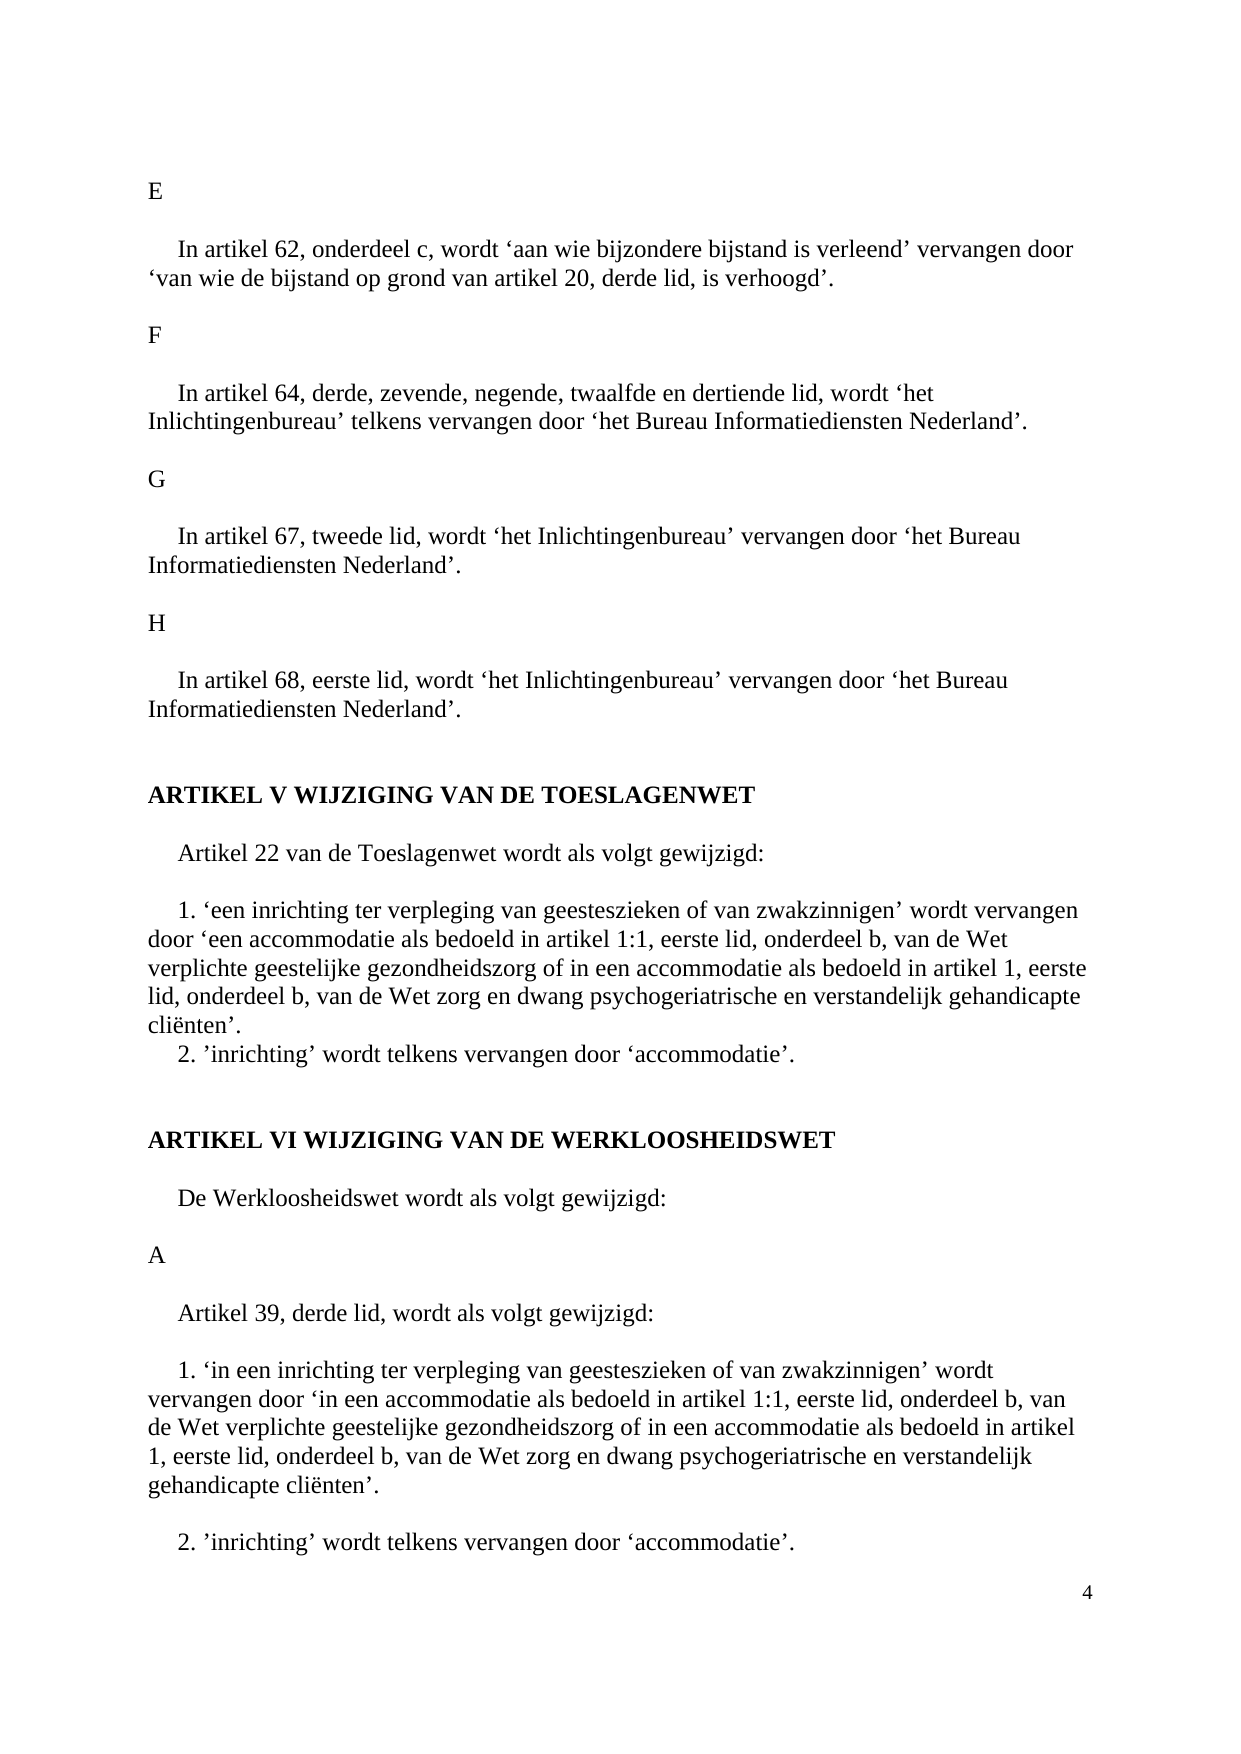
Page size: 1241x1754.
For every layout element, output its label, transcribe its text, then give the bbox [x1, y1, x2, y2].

text Artikel 39, derde lid, wordt als volgt gewijzigd: [148, 1298, 1093, 1326]
text G [148, 464, 1093, 493]
text ARTIKEL VI WIJZIGING VAN DE WERKLOOSHEIDSWET [148, 1125, 1093, 1154]
text In artikel 67, tweede lid, wordt ‘het Inlichtingenbureau’ vervangen door ‘het Bureau Informatiediensten Nederland’. [148, 521, 1093, 579]
text In artikel 68, eerste lid, wordt ‘het Inlichtingenbureau’ vervangen door ‘het Bureau Informatiediensten Nederland’. [148, 665, 1093, 723]
text 2. ’inrichting’ wordt telkens vervangen door ‘accommodatie’. [148, 1527, 1093, 1556]
text In artikel 64, derde, zevende, negende, twaalfde en dertiende lid, wordt ‘het Inlichtingenbureau’ telkens vervangen door ‘het Bureau Informatiediensten Nederland’. [148, 378, 1093, 435]
text E [148, 176, 1093, 205]
text 1. ‘een inrichting ter verpleging van geesteszieken of van zwakzinnigen’ wordt vervangen door ‘een accommodatie als bedoeld in artikel 1:1, eerste lid, onderdeel b, van de Wet verplichte geestelijke gezondheidszorg of in een accommodatie als bedoeld in artikel 1, eerste lid, onderdeel b, van de Wet zorg en dwang psychogeriatrische en verstandelijk gehandicapte cliënten’. [148, 895, 1093, 1039]
text A [148, 1240, 1093, 1269]
text In artikel 62, onderdeel c, wordt ‘aan wie bijzondere bijstand is verleend’ vervangen door ‘van wie de bijstand op grond van artikel 20, derde lid, is verhoogd’. [148, 234, 1093, 291]
text F [148, 320, 1093, 349]
text H [148, 608, 1093, 636]
text ARTIKEL V WIJZIGING VAN DE TOESLAGENWET [148, 780, 1093, 809]
text 2. ’inrichting’ wordt telkens vervangen door ‘accommodatie’. [148, 1039, 1093, 1068]
text 1. ‘in een inrichting ter verpleging van geesteszieken of van zwakzinnigen’ wordt vervangen door ‘in een accommodatie als bedoeld in artikel 1:1, eerste lid, onderdeel b, van de Wet verplichte geestelijke gezondheidszorg of in een accommodatie als bedoeld in artikel 1, eerste lid, onderdeel b, van de Wet zorg en dwang psychogeriatrische en verstandelijk gehandicapte cliënten’. [148, 1355, 1093, 1499]
text Artikel 22 van de Toeslagenwet wordt als volgt gewijzigd: [148, 838, 1093, 866]
text De Werkloosheidswet wordt als volgt gewijzigd: [148, 1183, 1093, 1211]
